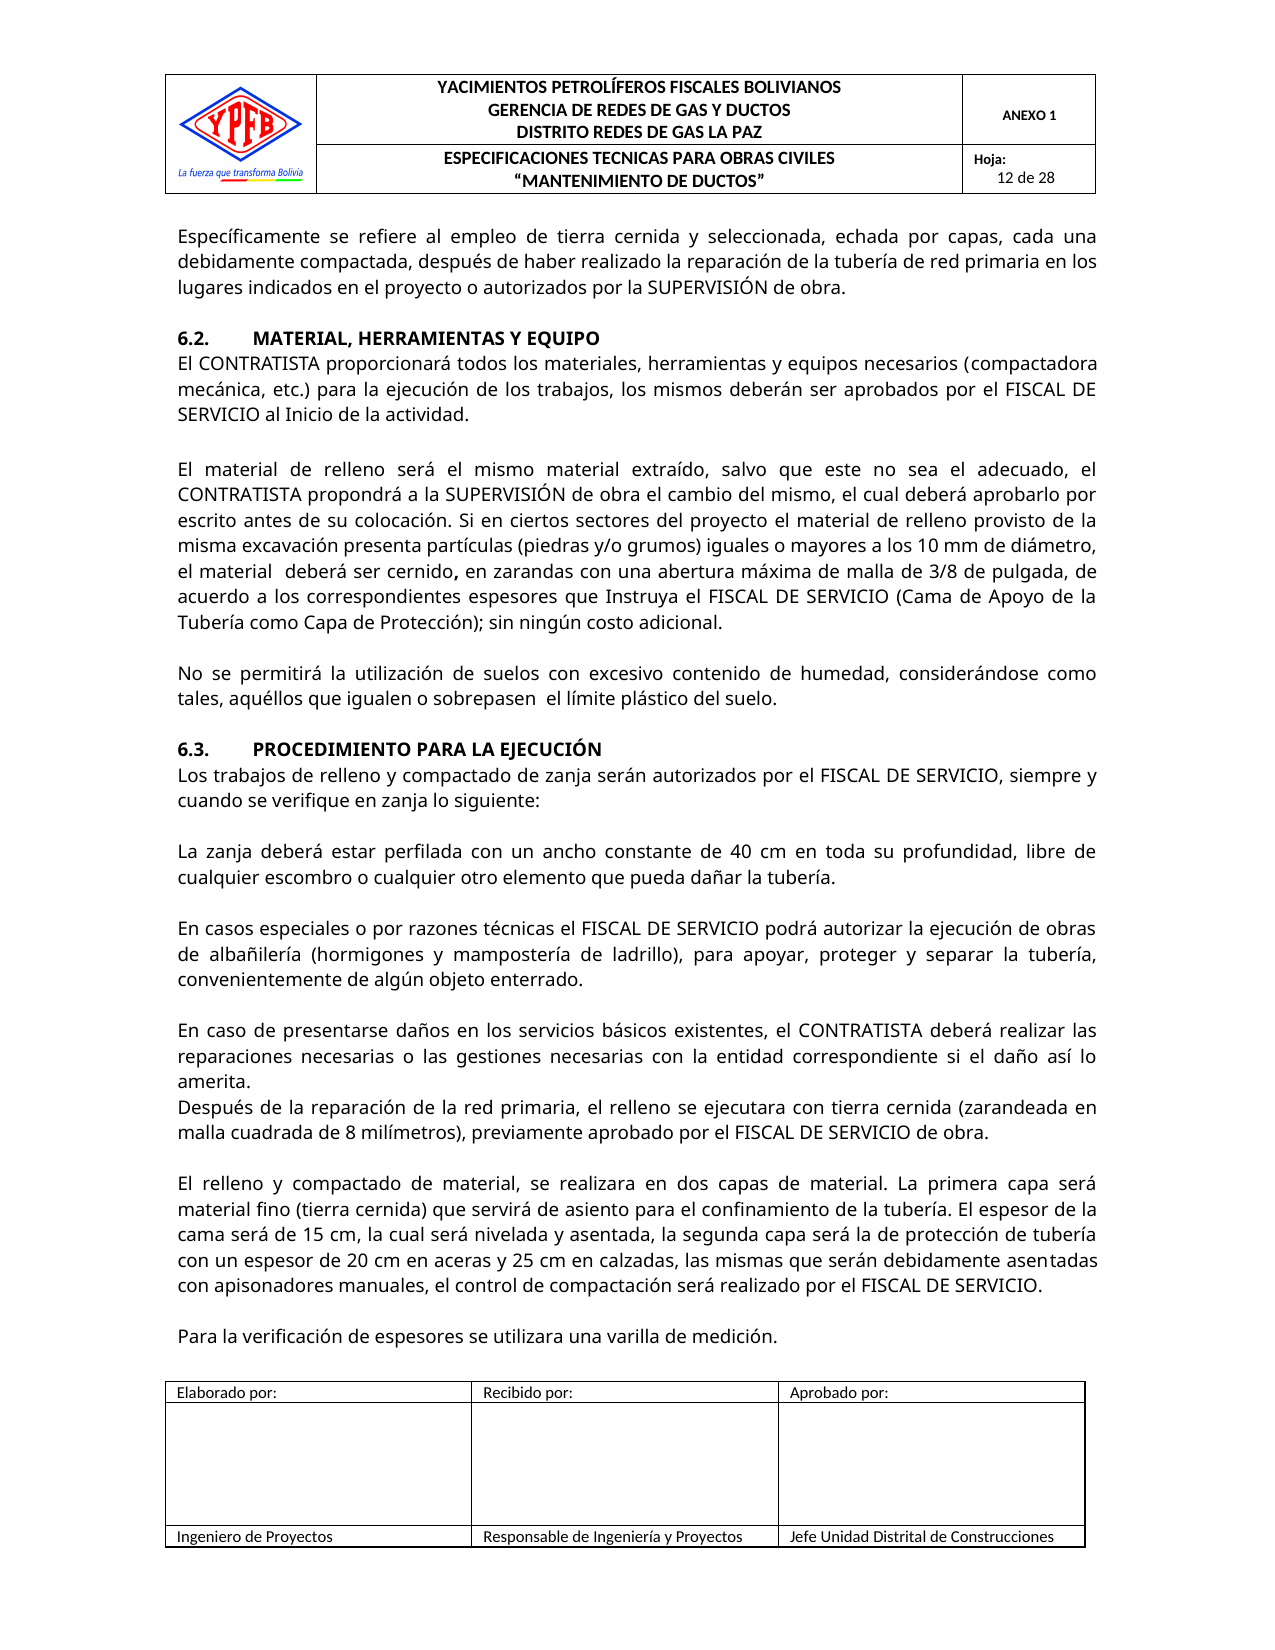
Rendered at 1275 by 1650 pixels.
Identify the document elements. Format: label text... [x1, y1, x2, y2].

text El CONTRATISTA proporcionará todos los materiales, herramientas y equipos necesarios (compactadora mecánica, etc.) para la ejecución de los trabajos, los mismos deberán ser aprobados por el FISCAL DE SERVICIO al Inicio de la actividad. [177, 351, 1098, 427]
text Para la verificación de espesores se utilizara una varilla de medición. [177, 1324, 1098, 1349]
text Los trabajos de relleno y compactado de zanja serán autorizados por el FISCAL DE SERVICIO, siempre y cuando se verifique en zanja lo siguiente: [177, 762, 1098, 813]
text El relleno y compactado de material, se realizara en dos capas de material. La primera capa será material fino (tierra cernida) que servirá de asiento para el confinamiento de la tubería. El espesor de la cama será de 15 cm, la cual será nivelada y asentada, la segunda capa será la de protección de tubería con un espesor de 20 cm en aceras y 25 cm en calzadas, las mismas que serán debidamente asentadas con apisonadores manuales, el control de compactación será realizado por el FISCAL DE SERVICIO. [177, 1171, 1098, 1298]
text Específicamente se refiere al empleo de tierra cernida y seleccionada, echada por capas, cada una debidamente compactada, después de haber realizado la reparación de la tubería de red primaria en los lugares indicados en el proyecto o autorizados por la SUPERVISIÓN de obra. [177, 223, 1098, 300]
subtitle MATERIAL, HERRAMIENTAS Y EQUIPO [177, 325, 1098, 351]
text En casos especiales o por razones técnicas el FISCAL DE SERVICIO podrá autorizar la ejecución de obras de albañilería (hormigones y mampostería de ladrillo), para apoyar, proteger y separar la tubería, convenientemente de algún objeto enterrado. [177, 915, 1098, 992]
text No se permitirá la utilización de suelos con excesivo contenido de humedad, considerándose como tales, aquéllos que igualen o sobrepasen el límite plástico del suelo. [177, 660, 1098, 711]
text En caso de presentarse daños en los servicios básicos existentes, el CONTRATISTA deberá realizar las reparaciones necesarias o las gestiones necesarias con la entidad correspondiente si el daño así lo amerita. [177, 1017, 1098, 1094]
text El material de relleno será el mismo material extraído, salvo que este no sea el adecuado, el CONTRATISTA propondrá a la SUPERVISIÓN de obra el cambio del mismo, el cual deberá aprobarlo por escrito antes de su colocación. Si en ciertos sectores del proyecto el material de relleno provisto de la misma excavación presenta partículas (piedras y/o grumos) iguales o mayores a los 10 mm de diámetro, el material deberá ser cernido, en zarandas con una abertura máxima de malla de 3/8 de pulgada, de acuerdo a los correspondientes espesores que Instruya el FISCAL DE SERVICIO (Cama de Apoyo de la Tubería como Capa de Protección); sin ningún costo adicional. [177, 456, 1098, 635]
subtitle PROCEDIMIENTO PARA LA EJECUCIÓN [177, 737, 1098, 762]
text La zanja deberá estar perfilada con un ancho constante de 40 cm en toda su profundidad, libre de cualquier escombro o cualquier otro elemento que pueda dañar la tubería. [177, 839, 1098, 890]
picture [176, 81, 304, 187]
text Después de la reparación de la red primaria, el relleno se ejecutara con tierra cernida (zarandeada en malla cuadrada de 8 milímetros), previamente aprobado por el FISCAL DE SERVICIO de obra. [177, 1094, 1098, 1145]
